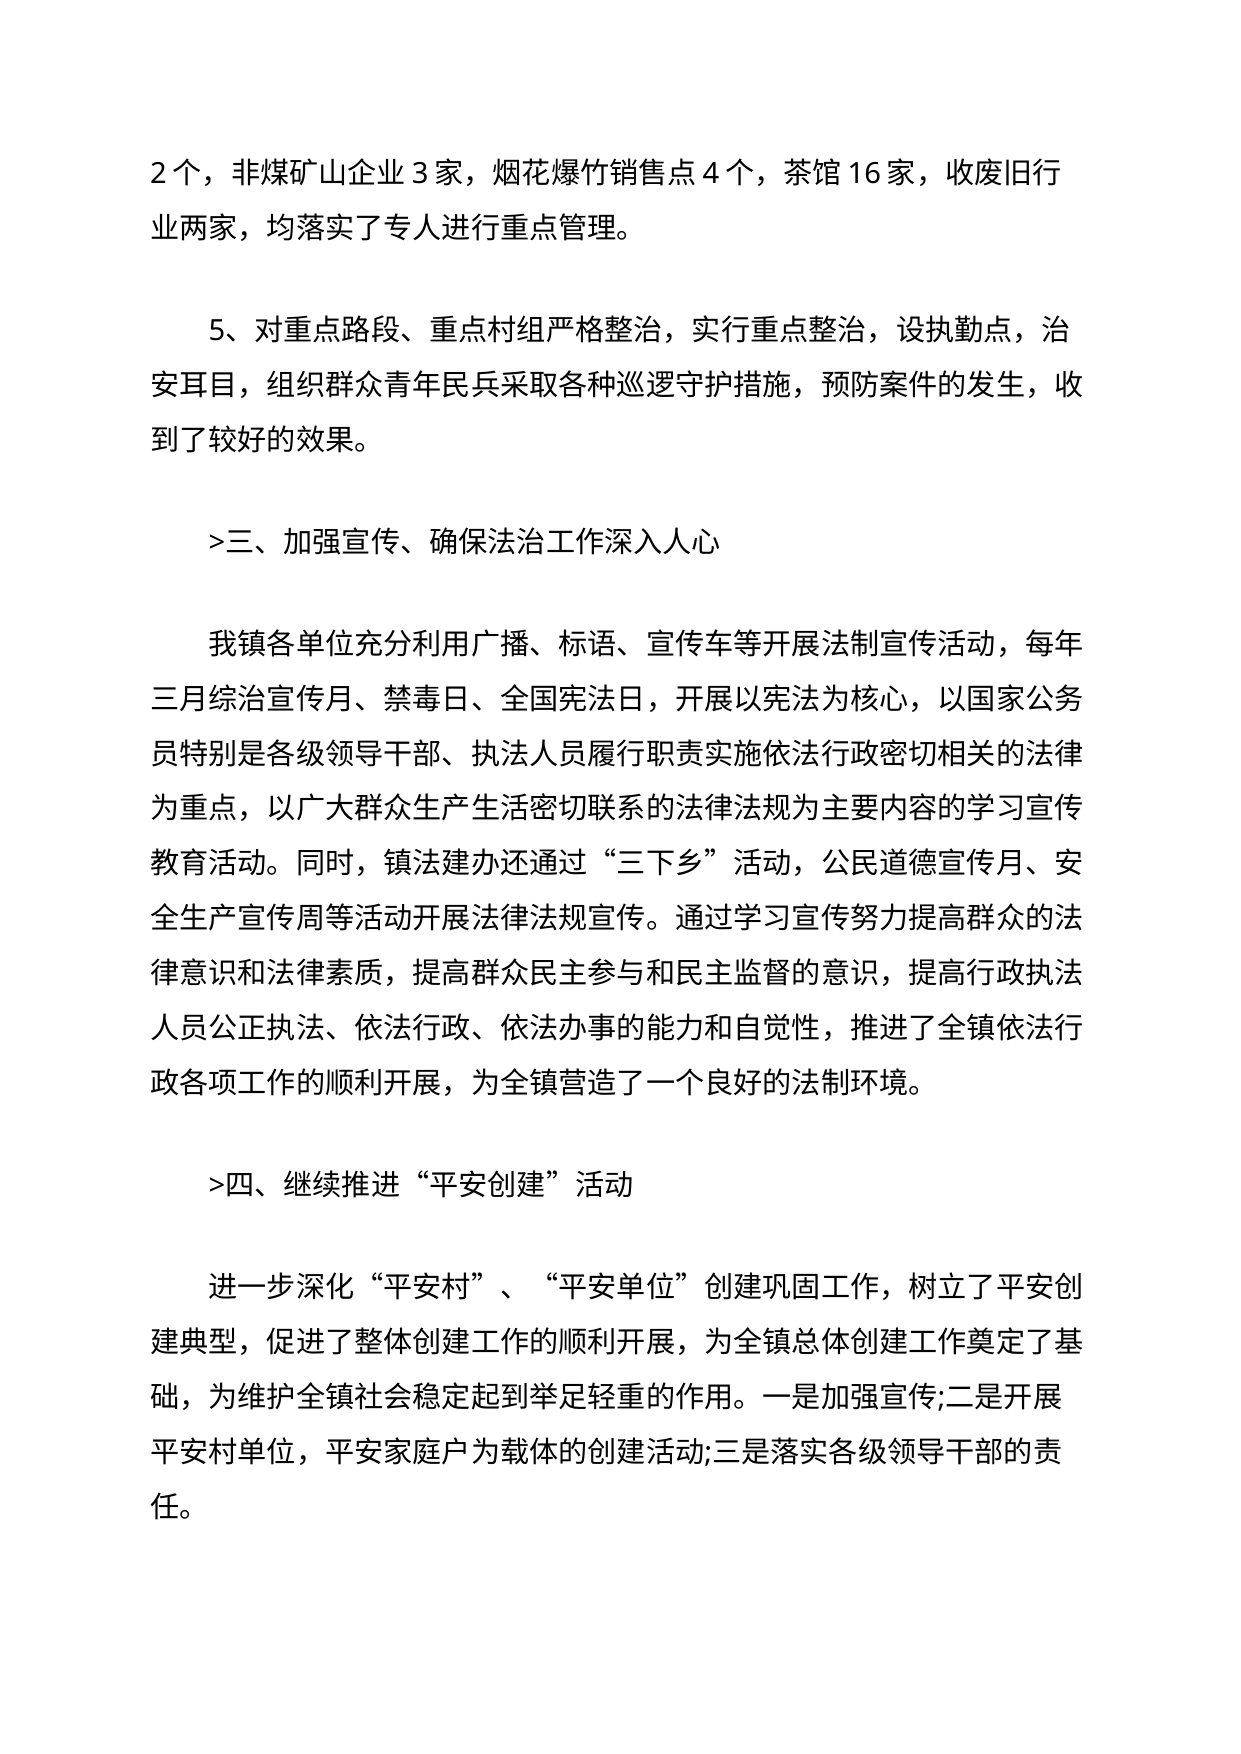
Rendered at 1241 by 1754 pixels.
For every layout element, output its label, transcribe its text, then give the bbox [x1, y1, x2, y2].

text >三、加强宣传、确保法治工作深入人心 [150, 518, 1090, 561]
text 进一步深化“平安村”、“平安单位”创建巩固工作，树立了平安创建典型，促进了整体创建工作的顺利开展，为全镇总体创建工作奠定了基础，为维护全镇社会稳定起到举足轻重的作用。一是加强宣传;二是开展平安村单位，平安家庭户为载体的创建活动;三是落实各级领导干部的责任。 [150, 1263, 1090, 1525]
text 我镇各单位充分利用广播、标语、宣传车等开展法制宣传活动，每年三月综治宣传月、禁毒日、全国宪法日，开展以宪法为核心，以国家公务员特别是各级领导干部、执法人员履行职责实施依法行政密切相关的法律为重点，以广大群众生产生活密切联系的法律法规为主要内容的学习宣传教育活动。同时，镇法建办还通过“三下乡”活动，公民道德宣传月、安全生产宣传周等活动开展法律法规宣传。通过学习宣传努力提高群众的法律意识和法律素质，提高群众民主参与和民主监督的意识，提高行政执法人员公正执法、依法行政、依法办事的能力和自觉性，推进了全镇依法行政各项工作的顺利开展，为全镇营造了一个良好的法制环境。 [150, 620, 1090, 1102]
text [150, 150, 1090, 247]
text 5、对重点路段、重点村组严格整治，实行重点整治，设执勤点，治安耳目，组织群众青年民兵采取各种巡逻守护措施，预防案件的发生，收到了较好的效果。 [150, 307, 1090, 459]
text >四、继续推进“平安创建”活动 [150, 1161, 1090, 1204]
